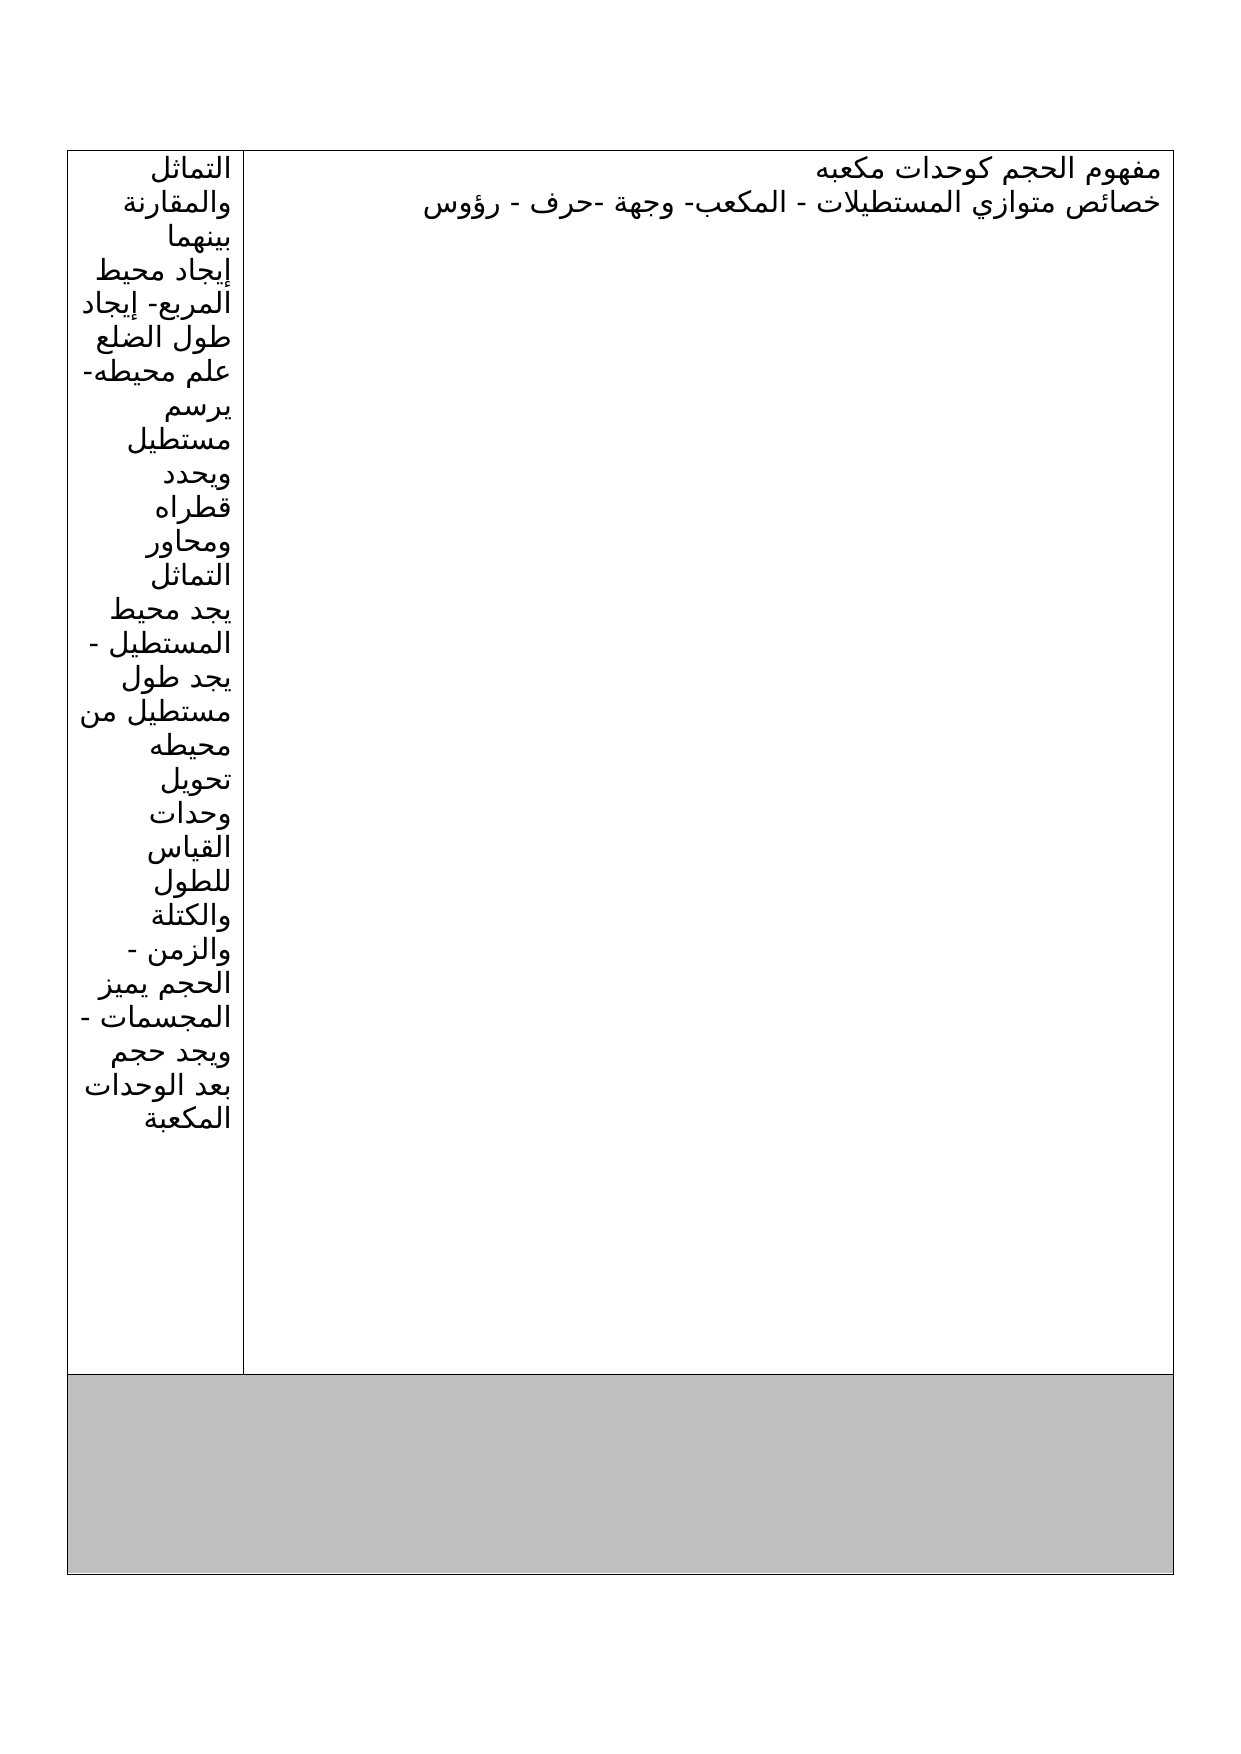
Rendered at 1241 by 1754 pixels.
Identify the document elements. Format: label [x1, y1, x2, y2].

table_cell [244, 151, 1173, 1374]
table_cell [68, 1375, 1173, 1573]
table_cell [68, 151, 243, 1374]
